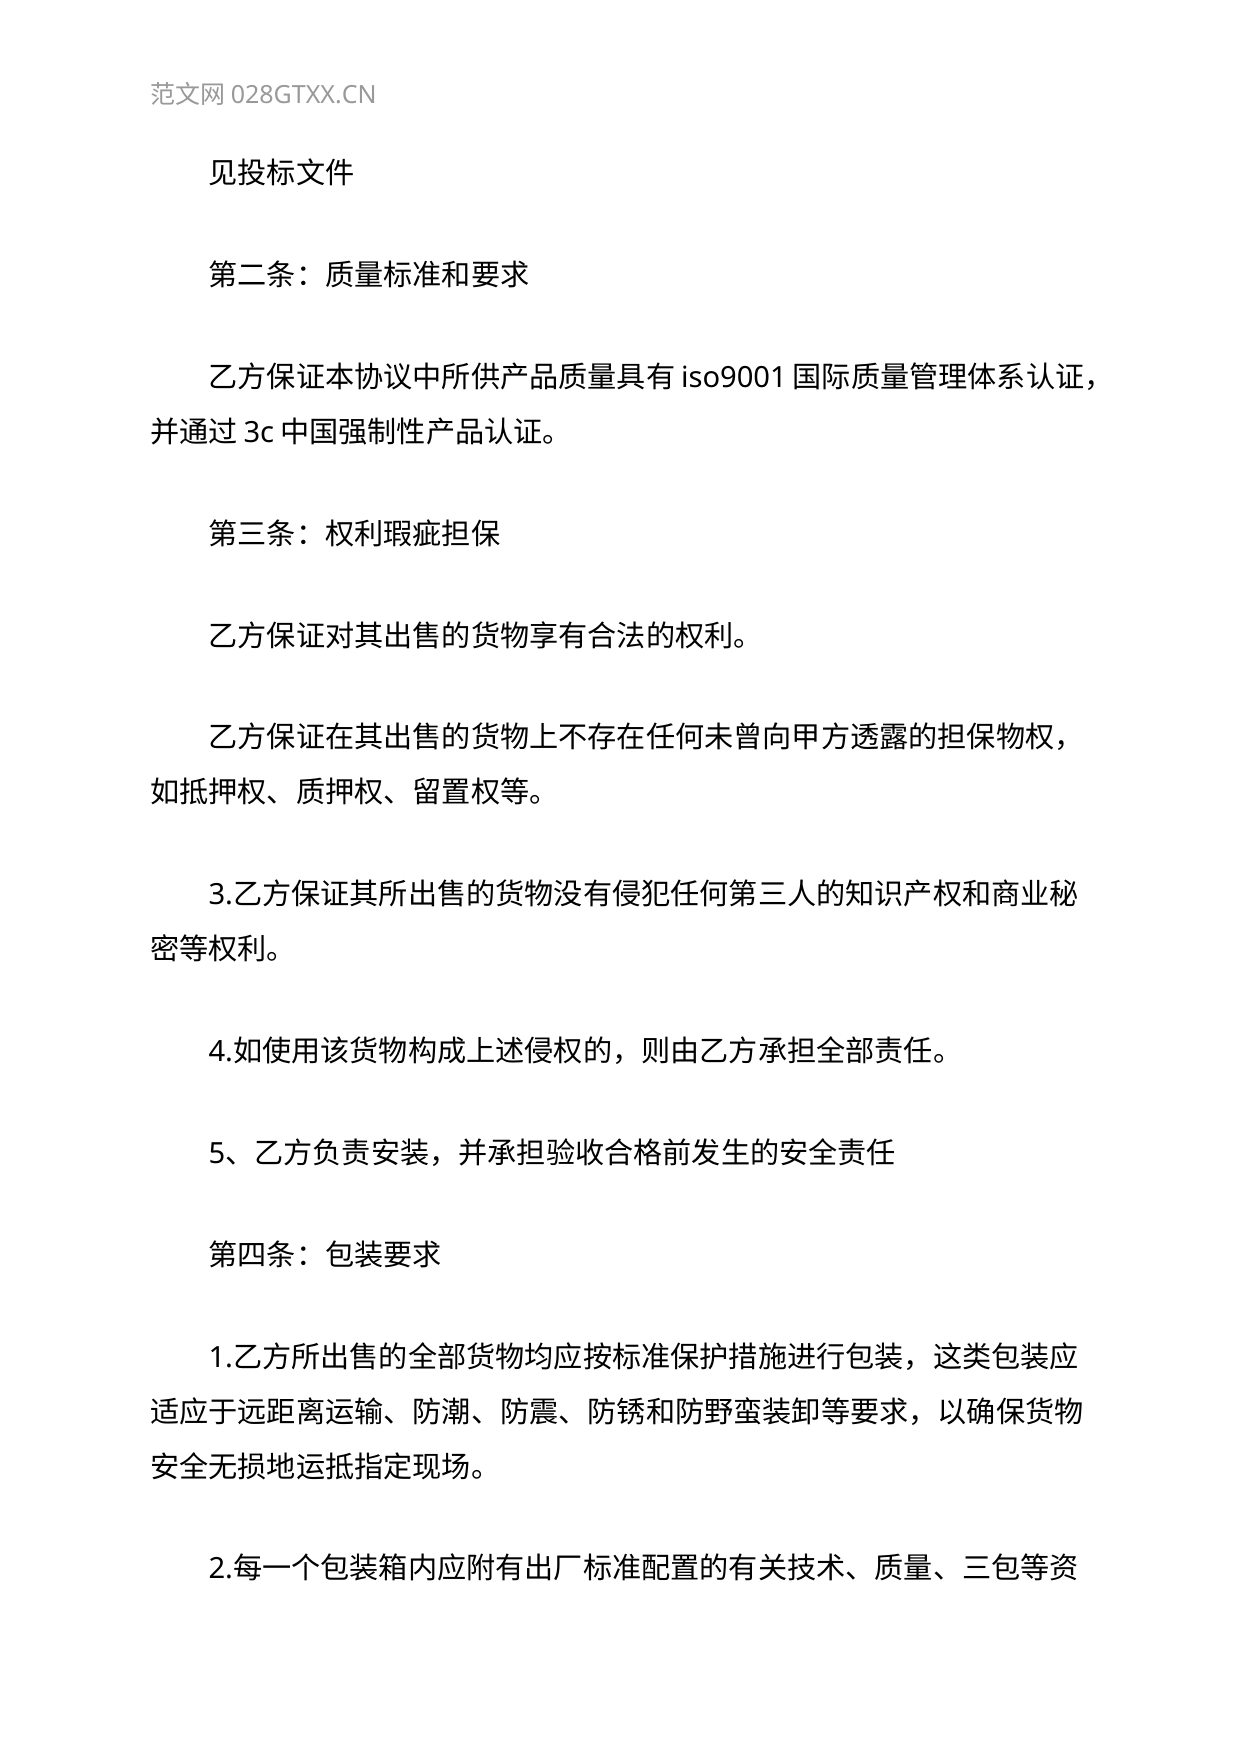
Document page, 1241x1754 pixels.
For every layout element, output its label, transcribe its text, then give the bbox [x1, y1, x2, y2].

text 1.乙方所出售的全部货物均应按标准保护措施进行包装，这类包装应适应于远距离运输、防潮、防震、防锈和防野蛮装卸等要求，以确保货物安全无损地运抵指定现场。 [150, 1333, 1090, 1485]
text 乙方保证对其出售的货物享有合法的权利。 [150, 612, 1090, 654]
text 乙方保证本协议中所供产品质量具有iso9001国际质量管理体系认证，并通过3c中国强制性产品认证。 [150, 353, 1090, 451]
text 第二条：质量标准和要求 [150, 252, 1090, 294]
text 乙方保证在其出售的货物上不存在任何未曾向甲方透露的担保物权，如抵押权、质押权、留置权等。 [150, 714, 1090, 811]
text 5、乙方负责安装，并承担验收合格前发生的安全责任 [150, 1129, 1090, 1172]
text 3.乙方保证其所出售的货物没有侵犯任何第三人的知识产权和商业秘密等权利。 [150, 871, 1090, 968]
text 第四条：包装要求 [150, 1231, 1090, 1274]
text 第三条：权利瑕疵担保 [150, 511, 1090, 553]
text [150, 1545, 1090, 1587]
text 4.如使用该货物构成上述侵权的，则由乙方承担全部责任。 [150, 1027, 1090, 1070]
text 见投标文件 [150, 150, 1090, 192]
